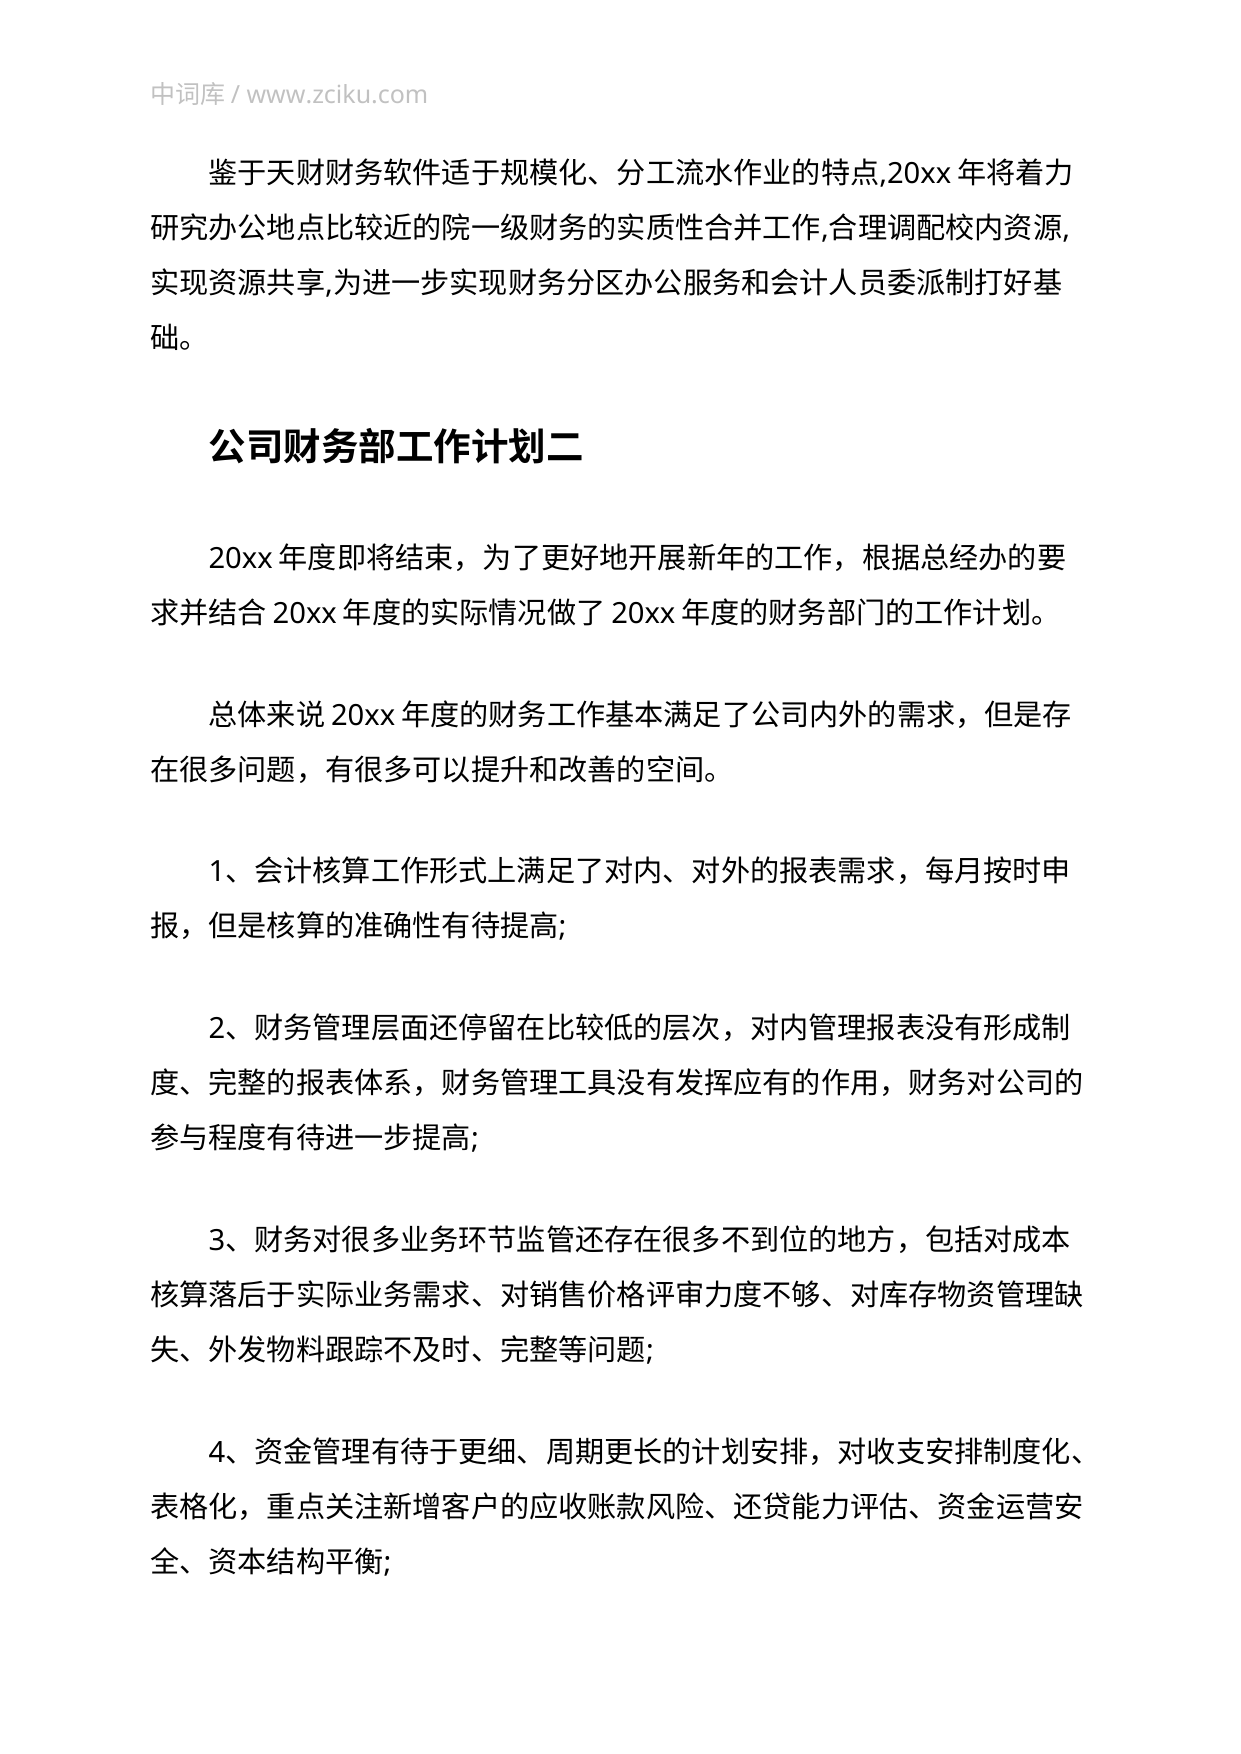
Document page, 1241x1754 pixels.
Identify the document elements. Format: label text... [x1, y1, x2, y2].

text 4、资金管理有待于更细、周期更长的计划安排，对收支安排制度化、表格化，重点关注新增客户的应收账款风险、还贷能力评估、资金运营安全、资本结构平衡; [150, 1429, 1090, 1581]
text 2、财务管理层面还停留在比较低的层次，对内管理报表没有形成制度、完整的报表体系，财务管理工具没有发挥应有的作用，财务对公司的参与程度有待进一步提高; [150, 1005, 1090, 1157]
text 总体来说20xx年度的财务工作基本满足了公司内外的需求，但是存在很多问题，有很多可以提升和改善的空间。 [150, 691, 1090, 788]
text 1、会计核算工作形式上满足了对内、对外的报表需求，每月按时申报，但是核算的准确性有待提高; [150, 848, 1090, 945]
text 20xx年度即将结束，为了更好地开展新年的工作，根据总经办的要求并结合20xx年度的实际情况做了20xx年度的财务部门的工作计划。 [150, 534, 1090, 632]
text 3、财务对很多业务环节监管还存在很多不到位的地方，包括对成本核算落后于实际业务需求、对销售价格评审力度不够、对库存物资管理缺失、外发物料跟踪不及时、完整等问题; [150, 1217, 1090, 1369]
text 公司财务部工作计划二 [150, 417, 1090, 471]
text 鉴于天财财务软件适于规模化、分工流水作业的特点,20xx年将着力研究办公地点比较近的院一级财务的实质性合并工作,合理调配校内资源,实现资源共享,为进一步实现财务分区办公服务和会计人员委派制打好基础。 [150, 150, 1090, 357]
